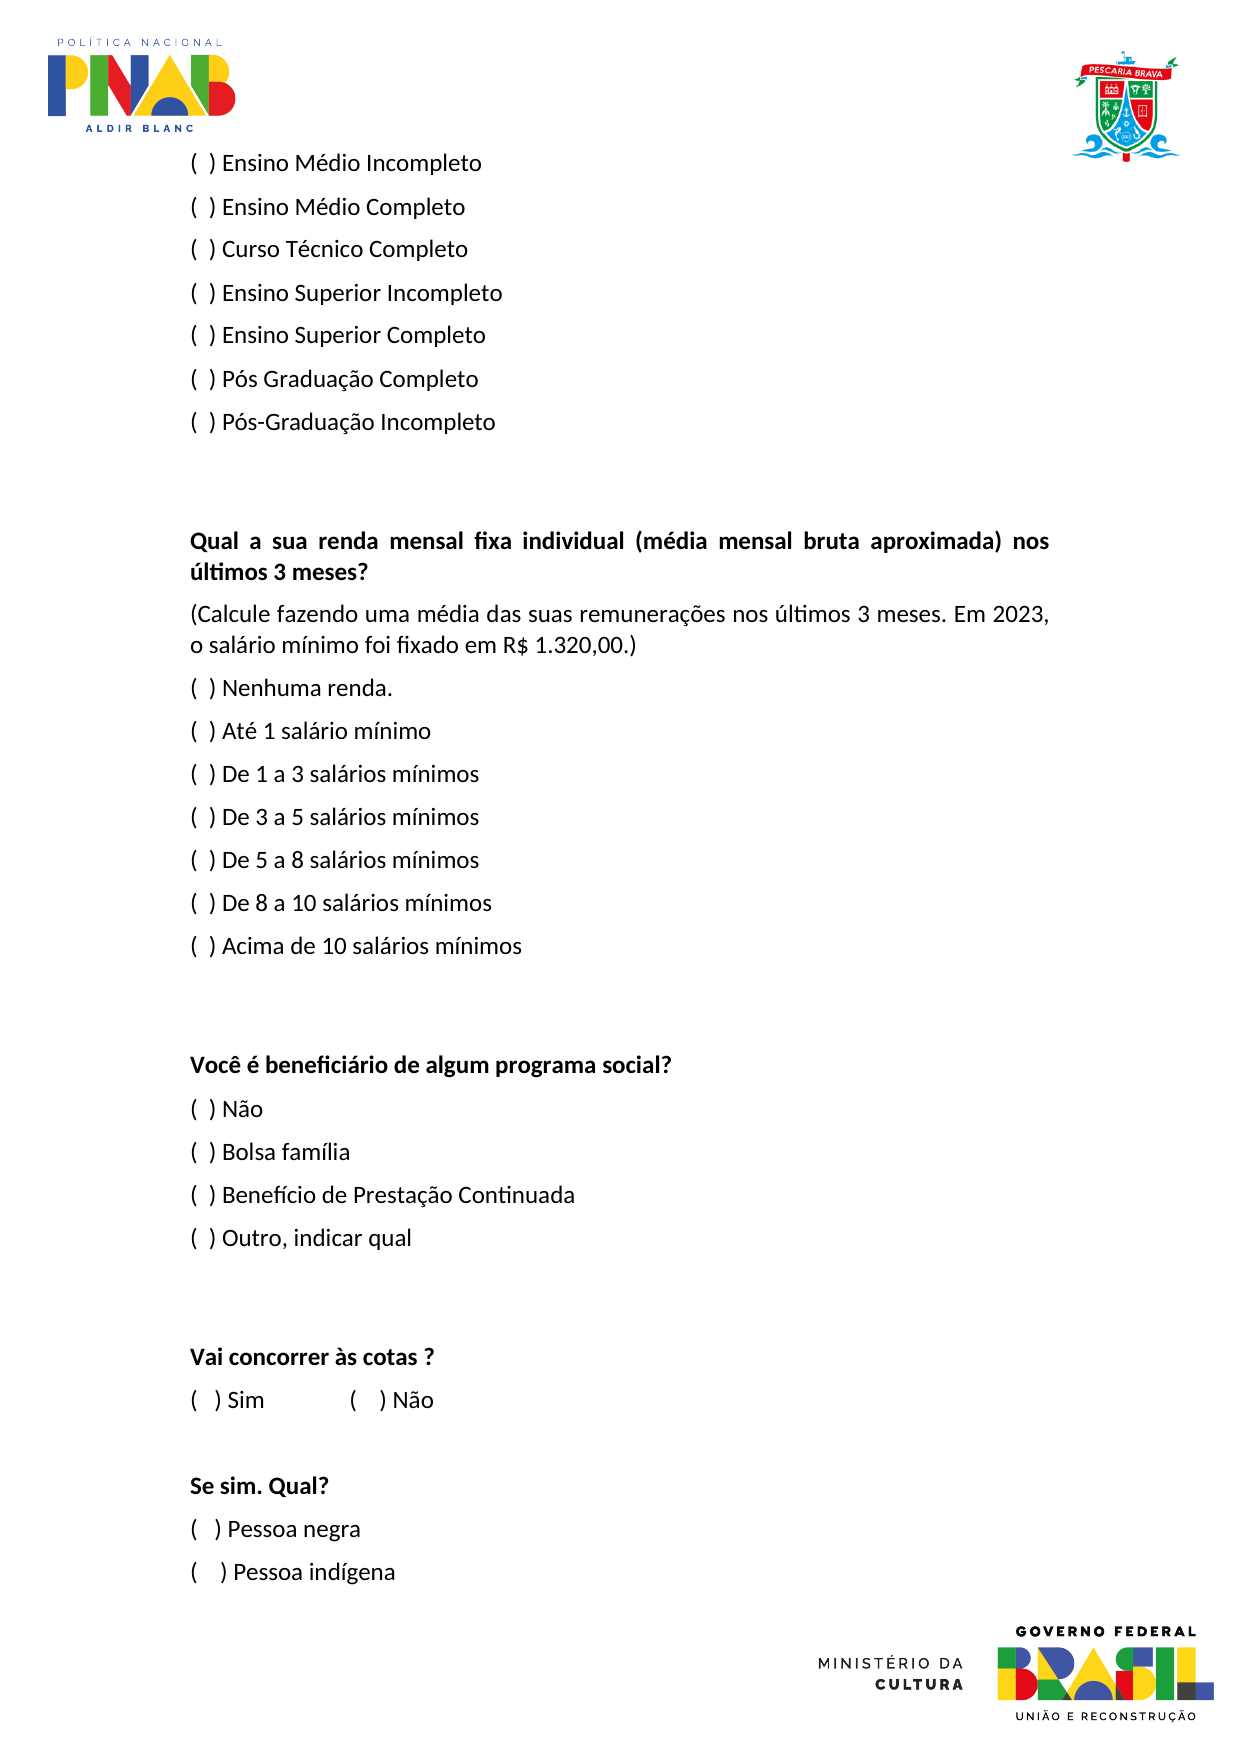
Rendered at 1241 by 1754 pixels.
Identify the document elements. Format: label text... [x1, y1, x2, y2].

text ( ) Pós-Graduação Incompleto [190, 406, 1051, 436]
text ( ) Curso Técnico Completo [190, 234, 1051, 264]
text ( ) De 5 a 8 salários mínimos [190, 844, 1051, 875]
text ( ) Ensino Médio Completo [190, 191, 1051, 221]
text ( ) Ensino Superior Incompleto [190, 277, 1051, 307]
text ( ) Pós Graduação Completo [190, 363, 1051, 393]
text ( ) Pessoa negra [190, 1513, 1051, 1544]
text ( ) De 3 a 5 salários mínimos [190, 801, 1051, 832]
text Vai concorrer às cotas ? [190, 1341, 1051, 1372]
text Você é beneficiário de algum programa social? [190, 1050, 1051, 1080]
picture [3, 1, 1241, 1752]
text ( ) Ensino Médio Incompleto [190, 148, 1051, 178]
text ( ) De 1 a 3 salários mínimos [190, 758, 1051, 789]
text Qual a sua renda mensal fixa individual (média mensal bruta aproximada) nos últimos 3 meses? [190, 525, 1051, 586]
text ( ) Benefício de Prestação Continuada [190, 1179, 1051, 1209]
text ( ) Até 1 salário mínimo [190, 715, 1051, 746]
text ( ) De 8 a 10 salários mínimos [190, 887, 1051, 918]
text ( ) Nenhuma renda. [190, 672, 1051, 703]
text ( ) Não [190, 1093, 1051, 1123]
text (Calcule fazendo uma média das suas remunerações nos últimos 3 meses. Em 2023, o salário mínimo foi fixado em R$ 1.320,00.) [190, 599, 1051, 660]
text ( ) Ensino Superior Completo [190, 320, 1051, 350]
text Se sim. Qual? [190, 1470, 1051, 1501]
text ( ) Outro, indicar qual [190, 1222, 1051, 1252]
text ( ) Bolsa família [190, 1136, 1051, 1166]
text ( ) Acima de 10 salários mínimos [190, 930, 1051, 961]
text ( ) Pessoa indígena [190, 1556, 1051, 1587]
text ( ) Sim ( ) Não [190, 1384, 1051, 1415]
